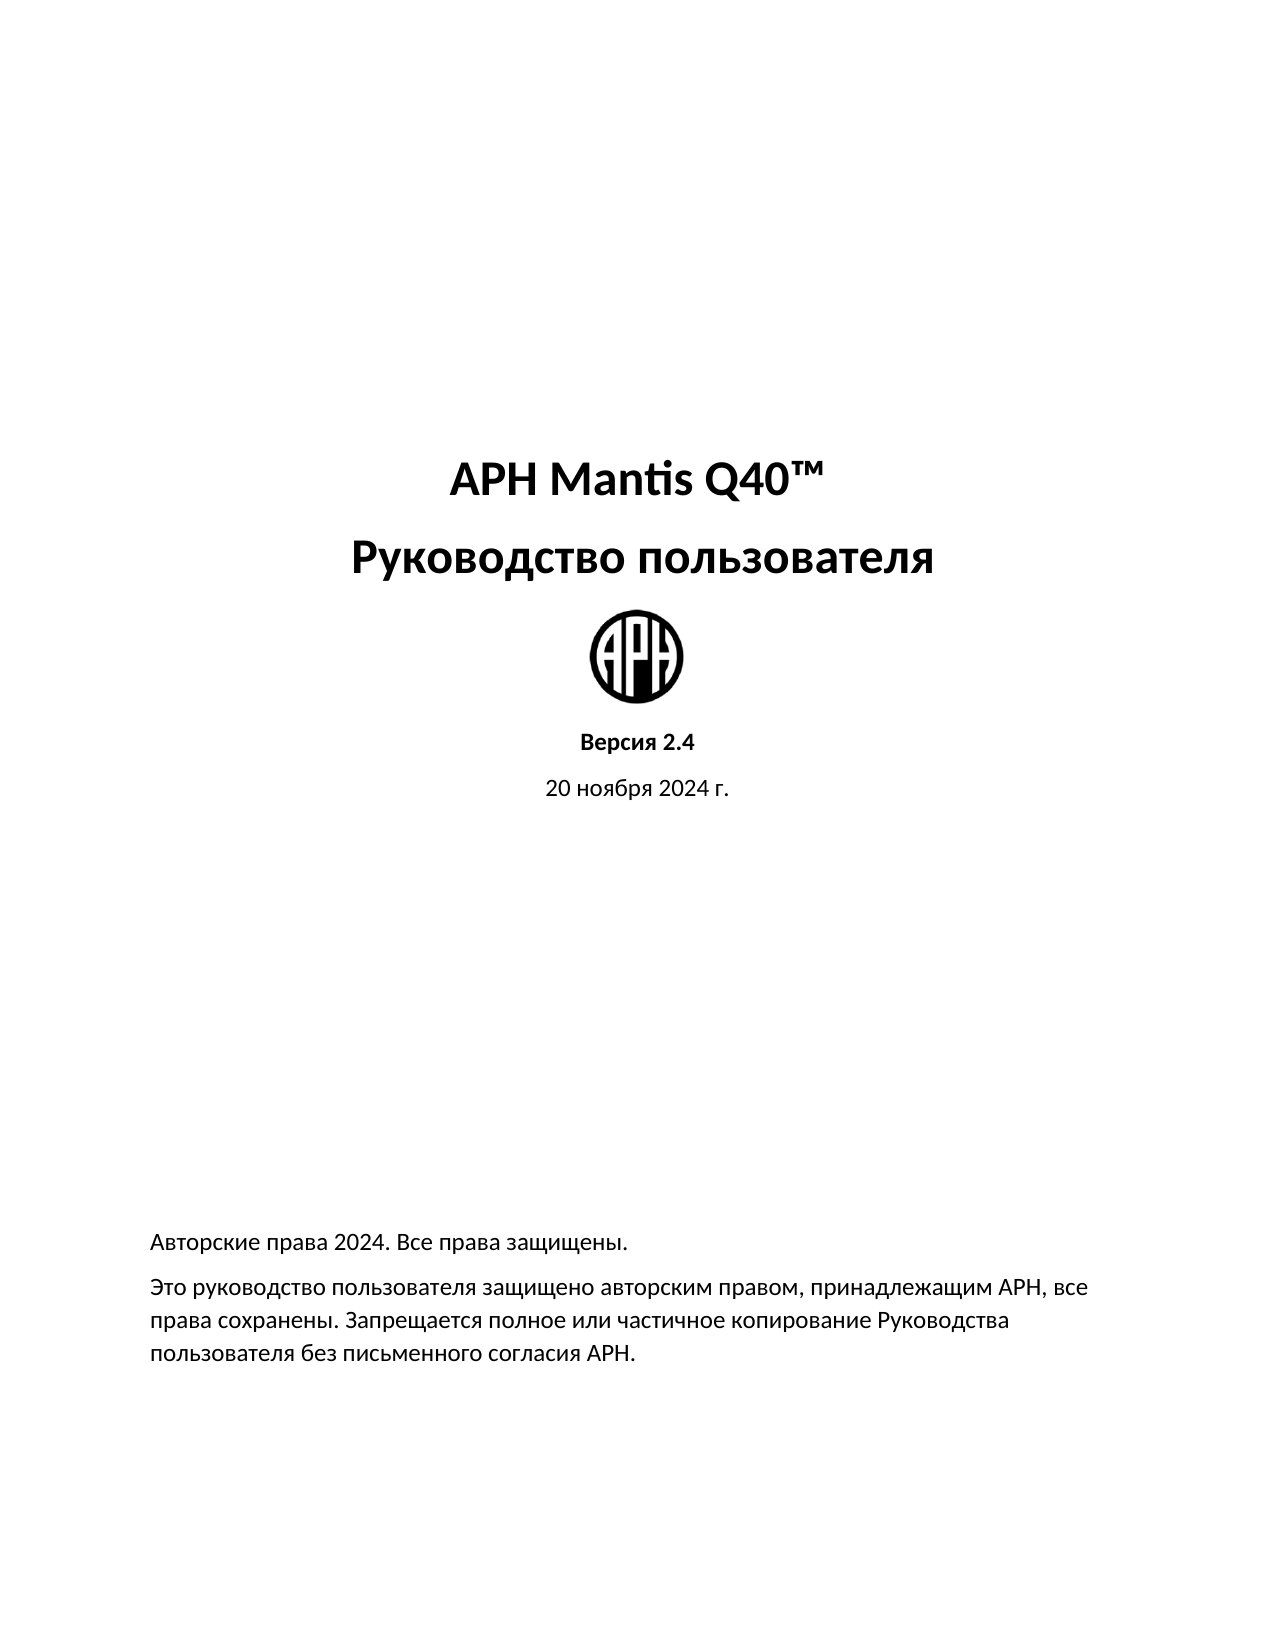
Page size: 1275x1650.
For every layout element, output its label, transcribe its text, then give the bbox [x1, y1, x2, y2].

text Версия 2.4 [150, 727, 1125, 757]
text Это руководство пользователя защищено авторским правом, принадлежащим APH, все права сохранены. Запрещается полное или частичное копирование Руководства пользователя без письменного согласия APH. [150, 1272, 1125, 1368]
text APH Mantis Q40™ [150, 447, 1125, 508]
text Руководство пользователя [150, 525, 1125, 586]
picture [583, 603, 692, 712]
text 20 ноября 2024 г. [150, 772, 1125, 802]
text Авторские права 2024. Все права защищены. [150, 1226, 1125, 1257]
